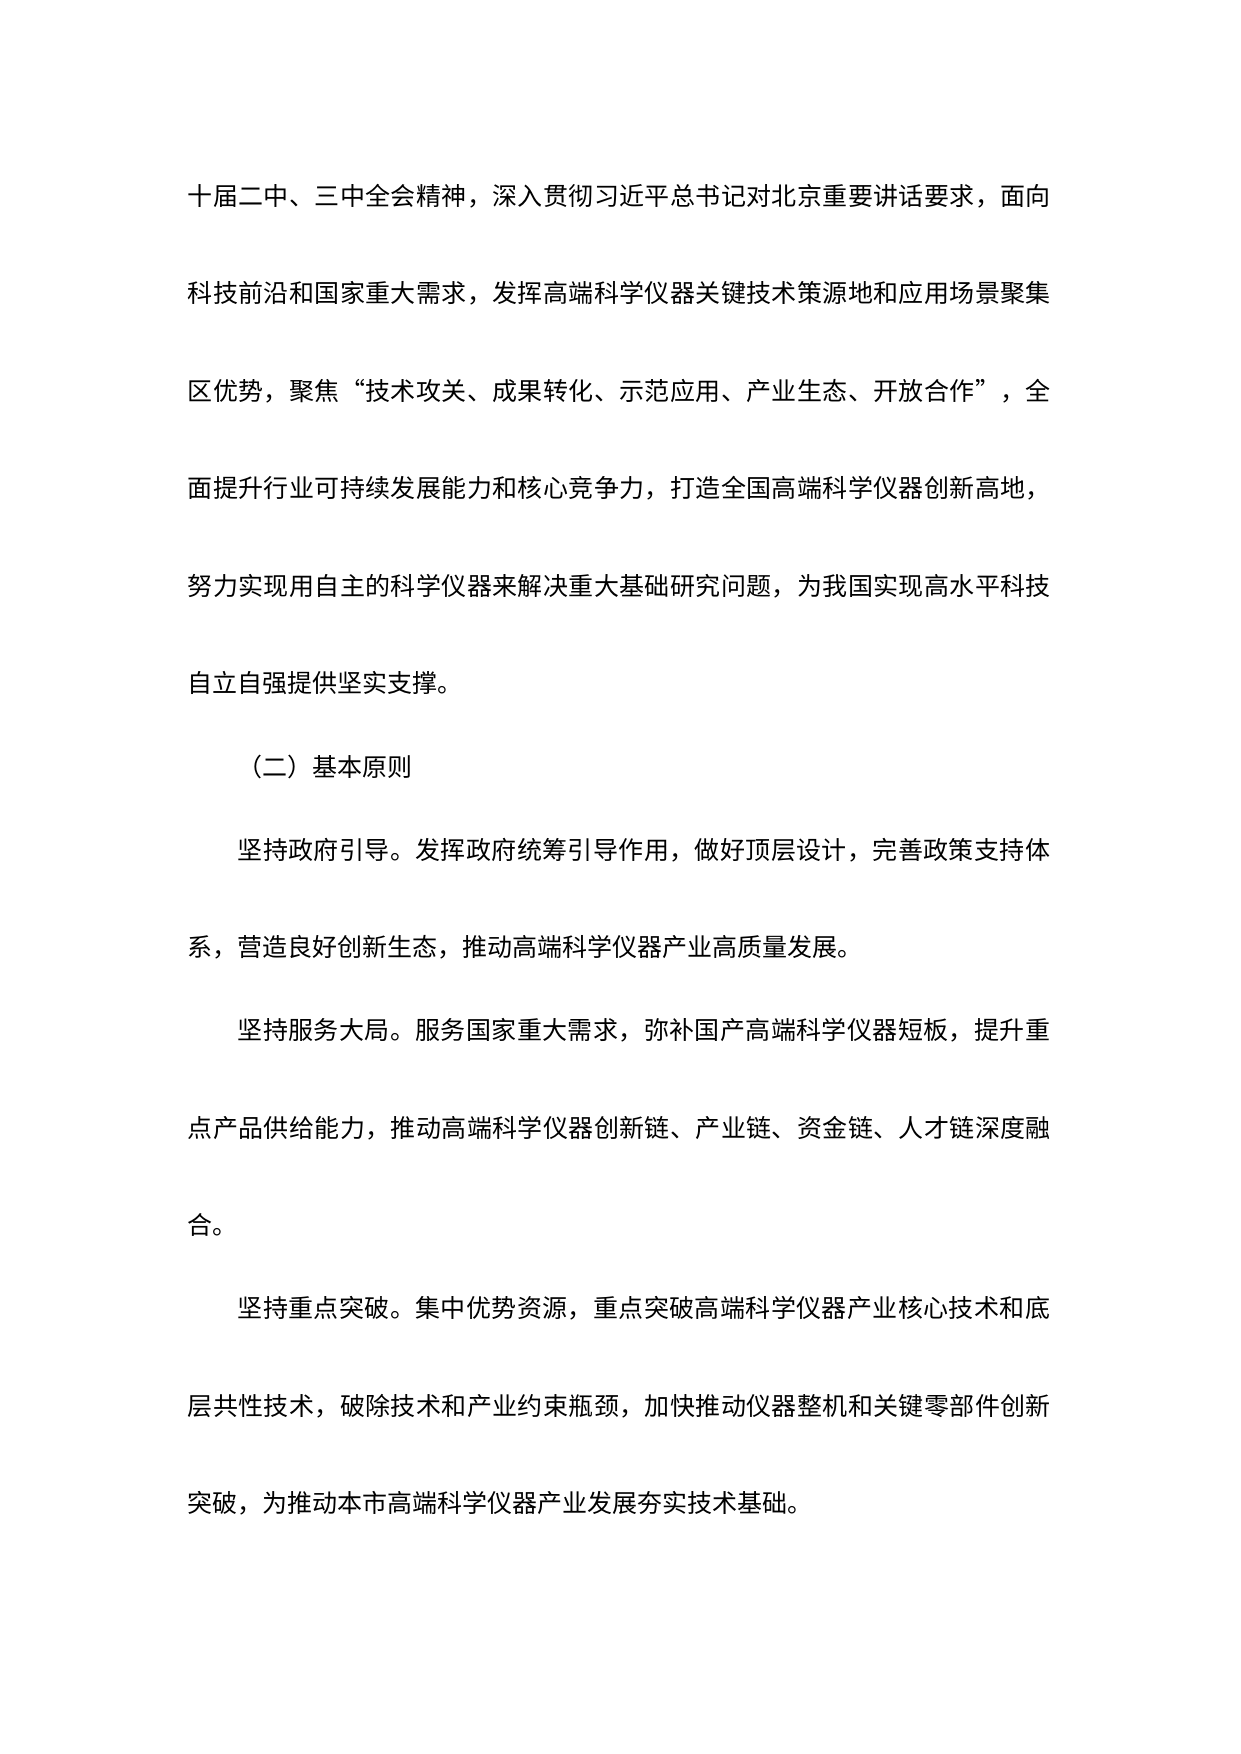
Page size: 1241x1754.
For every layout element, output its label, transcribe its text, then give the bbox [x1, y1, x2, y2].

text （二）基本原则 [187, 733, 1053, 798]
text 坚持政府引导。发挥政府统筹引导作用，做好顶层设计，完善政策支持体系，营造良好创新生态，推动高端科学仪器产业高质量发展。 [187, 816, 1053, 978]
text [187, 162, 1053, 714]
text 坚持重点突破。集中优势资源，重点突破高端科学仪器产业核心技术和底层共性技术，破除技术和产业约束瓶颈，加快推动仪器整机和关键零部件创新突破，为推动本市高端科学仪器产业发展夯实技术基础。 [187, 1274, 1053, 1534]
text 坚持服务大局。服务国家重大需求，弥补国产高端科学仪器短板，提升重点产品供给能力，推动高端科学仪器创新链、产业链、资金链、人才链深度融合。 [187, 996, 1053, 1256]
